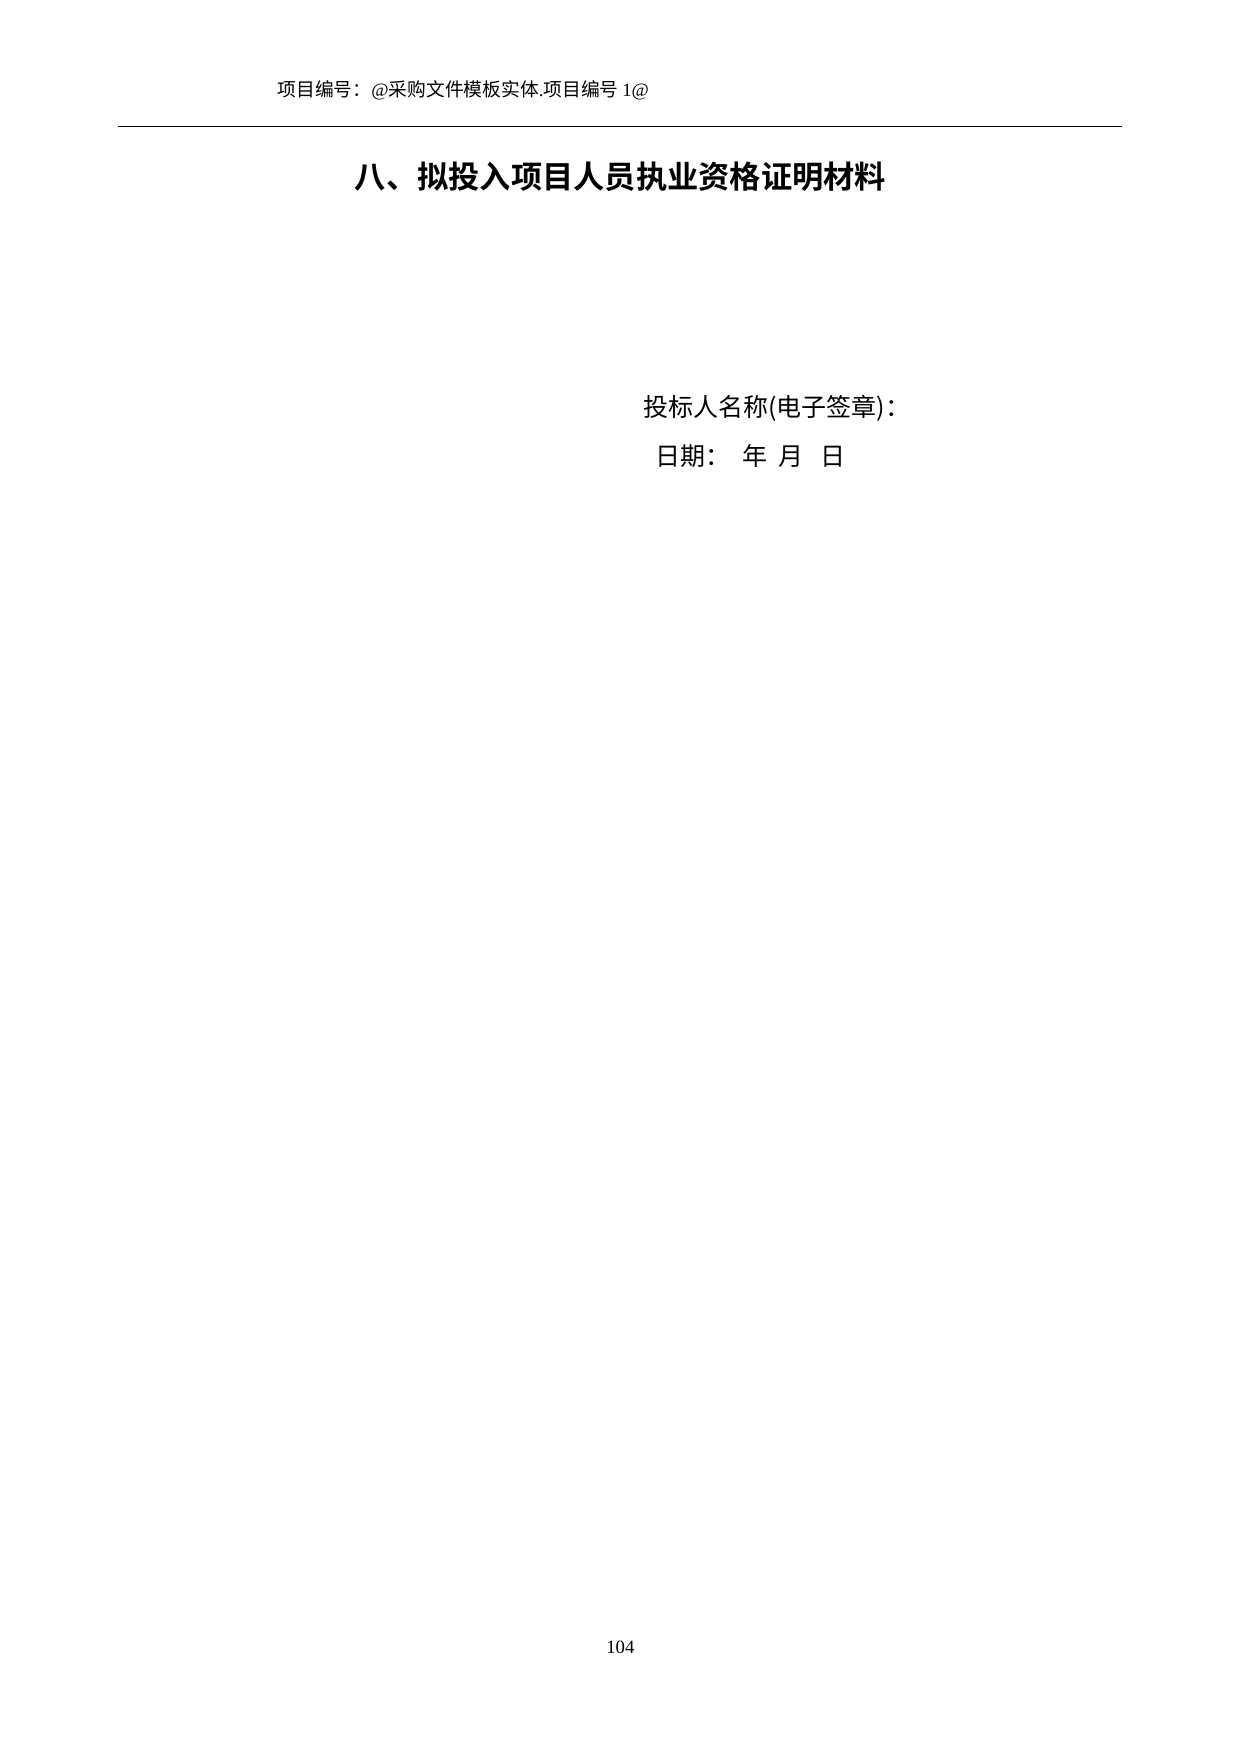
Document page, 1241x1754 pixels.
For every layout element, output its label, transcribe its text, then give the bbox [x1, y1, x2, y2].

text 日期： 年 月 日 [118, 437, 1122, 473]
text 投标人名称(电子签章)： [118, 388, 1122, 424]
text 八、拟投入项目人员执业资格证明材料 [118, 140, 1122, 209]
